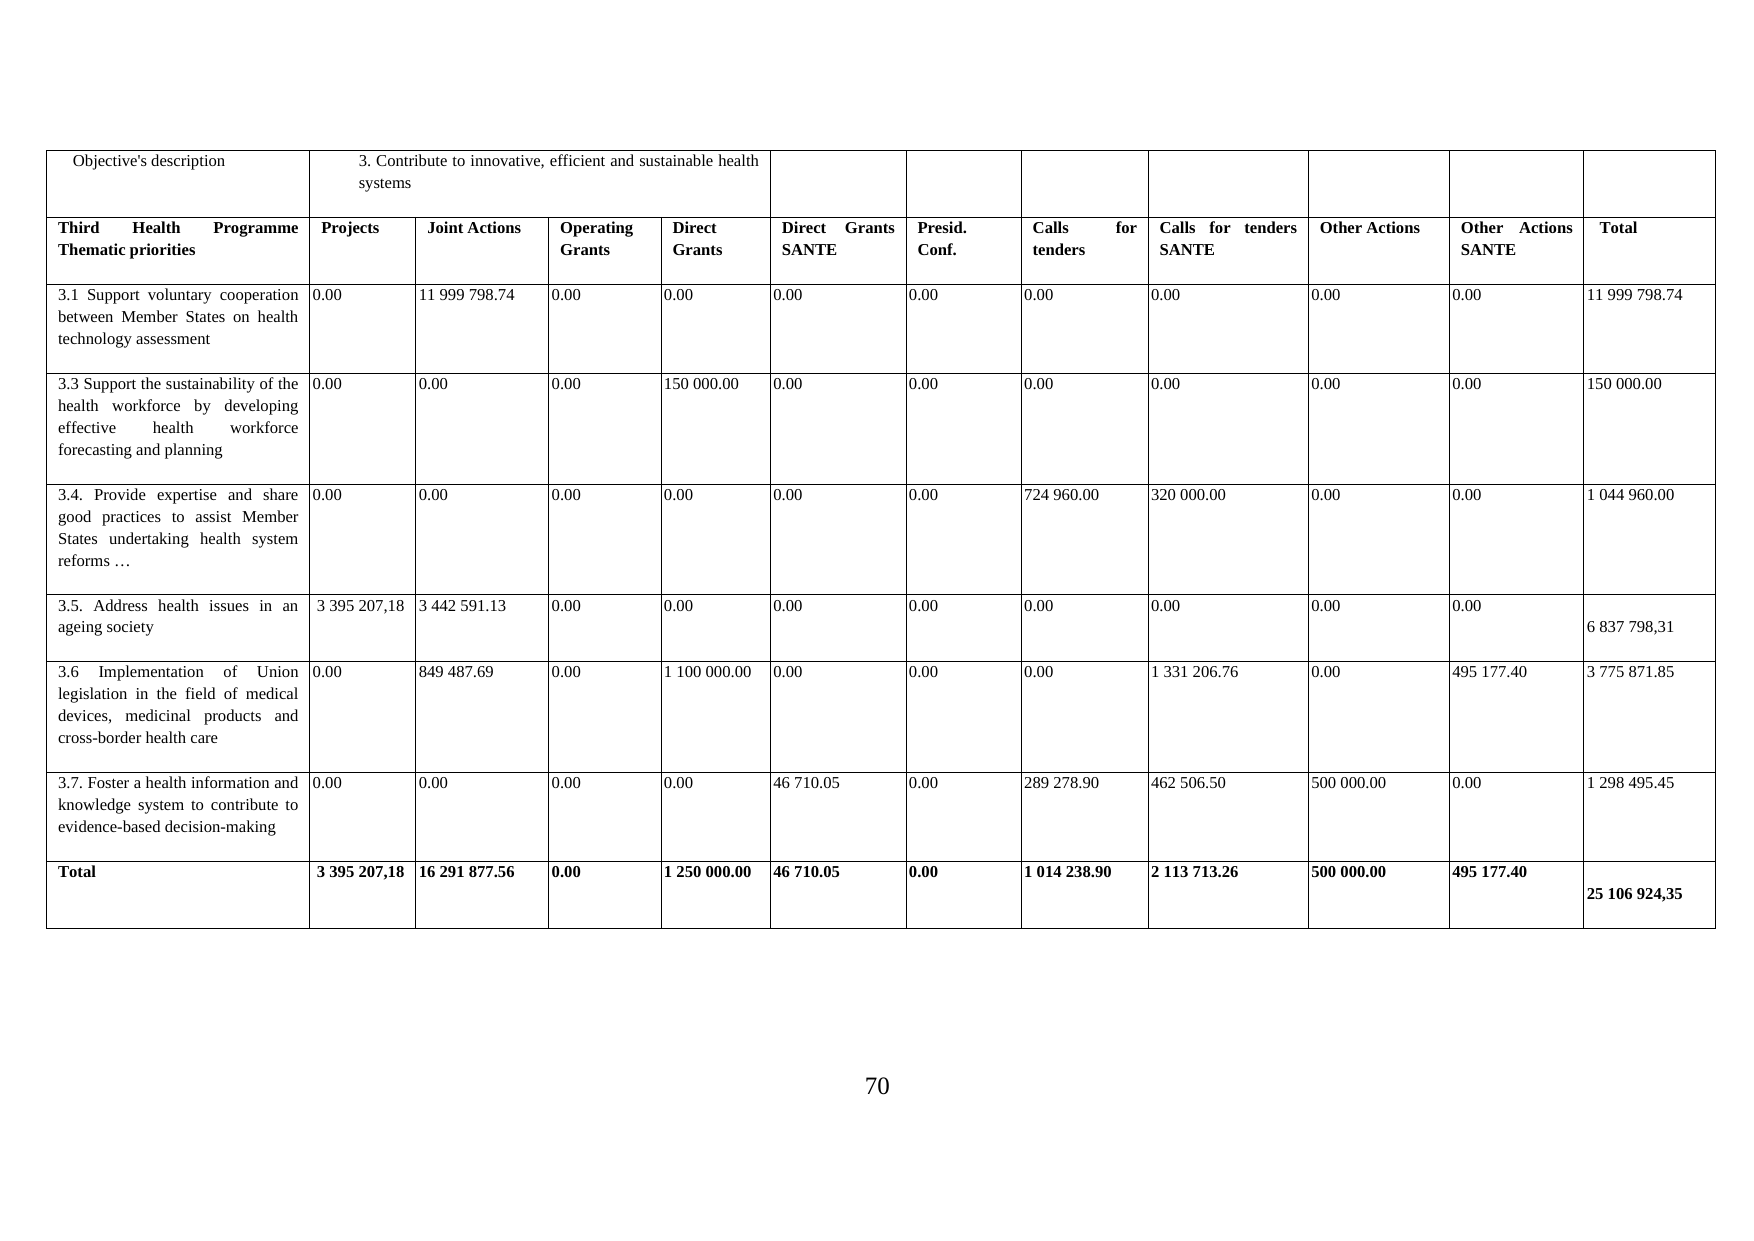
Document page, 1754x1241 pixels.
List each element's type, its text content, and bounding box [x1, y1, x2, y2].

table_cell 320 000.00 [1149, 485, 1308, 594]
table_cell Total [1584, 218, 1715, 284]
table_cell 849 487.69 [416, 662, 548, 772]
table_cell 3.7. Foster a health information and knowledge system to contribute to evidence-based decision-making [47, 773, 309, 861]
table_cell 3 395 207,18 [310, 862, 415, 928]
table_header Objective's description [47, 151, 309, 217]
table_cell 3 442 591.13 [416, 595, 548, 661]
table_cell 0.00 [549, 862, 661, 928]
table_cell 0.00 [549, 374, 661, 483]
table_cell 1 014 238.90 [1022, 862, 1148, 928]
table_cell Joint Actions [416, 218, 548, 284]
table_cell 500 000.00 [1309, 862, 1449, 928]
table_cell 0.00 [1022, 285, 1148, 373]
table_cell 0.00 [1309, 595, 1449, 661]
table_cell 0.00 [549, 662, 661, 772]
table_cell 0.00 [662, 485, 770, 594]
table_header [1149, 151, 1308, 217]
table_cell 3 395 207,18 [310, 595, 415, 661]
table_cell 0.00 [310, 485, 415, 594]
table_cell 0.00 [907, 862, 1021, 928]
table_cell 0.00 [1149, 285, 1308, 373]
table_cell 0.00 [1450, 285, 1583, 373]
table_cell 0.00 [662, 595, 770, 661]
table_cell 3.5. Address health issues in an ageing society [47, 595, 309, 661]
table_cell 0.00 [416, 485, 548, 594]
table_cell 0.00 [549, 773, 661, 861]
table_cell 25 106 924,35 [1584, 862, 1715, 928]
table_cell 1 100 000.00 [662, 662, 770, 772]
table_cell 0.00 [771, 285, 906, 373]
table_header [1584, 151, 1715, 217]
table_cell 1 298 495.45 [1584, 773, 1715, 861]
table_cell 0.00 [907, 662, 1021, 772]
table_cell Calls for tenders [1022, 218, 1148, 284]
table_cell 0.00 [1309, 285, 1449, 373]
table_cell 150 000.00 [662, 374, 770, 483]
table_cell Other Actions SANTE [1450, 218, 1583, 284]
table_cell 500 000.00 [1309, 773, 1449, 861]
table_cell Direct Grants SANTE [771, 218, 906, 284]
table_cell 1 044 960.00 [1584, 485, 1715, 594]
table_cell Calls for tenders SANTE [1149, 218, 1308, 284]
table_cell 0.00 [771, 595, 906, 661]
table_cell 0.00 [1149, 374, 1308, 483]
table_cell 0.00 [662, 285, 770, 373]
table_cell 0.00 [1309, 374, 1449, 483]
table_cell 0.00 [907, 374, 1021, 483]
table_cell 0.00 [1309, 485, 1449, 594]
table_cell Other Actions [1309, 218, 1449, 284]
table_cell 0.00 [907, 285, 1021, 373]
table_cell 0.00 [771, 374, 906, 483]
table_cell Total [47, 862, 309, 928]
table_cell 16 291 877.56 [416, 862, 548, 928]
table_cell 46 710.05 [771, 773, 906, 861]
table_header [771, 151, 906, 217]
table_cell 0.00 [310, 285, 415, 373]
table_cell 0.00 [1022, 595, 1148, 661]
table_cell 0.00 [1450, 595, 1583, 661]
table_cell 3 775 871.85 [1584, 662, 1715, 772]
table_cell 0.00 [549, 285, 661, 373]
table_cell 46 710.05 [771, 862, 906, 928]
table_cell 1 250 000.00 [662, 862, 770, 928]
table_cell 289 278.90 [1022, 773, 1148, 861]
table_cell Projects [310, 218, 415, 284]
table_cell 0.00 [1450, 374, 1583, 483]
table_cell 0.00 [1309, 662, 1449, 772]
table_cell 0.00 [310, 662, 415, 772]
table_cell 0.00 [310, 773, 415, 861]
table_cell 0.00 [907, 485, 1021, 594]
table_cell Presid. Conf. [907, 218, 1021, 284]
table_cell 0.00 [1022, 662, 1148, 772]
table_cell Operating Grants [549, 218, 661, 284]
table_cell 0.00 [662, 773, 770, 861]
table_cell Third Health Programme Thematic priorities [47, 218, 309, 284]
table_cell 0.00 [1149, 595, 1308, 661]
table_cell 2 113 713.26 [1149, 862, 1308, 928]
table_cell 0.00 [907, 595, 1021, 661]
table_cell 0.00 [771, 485, 906, 594]
table_header 3. Contribute to innovative, efficient and sustainable health systems [310, 151, 770, 217]
table_cell 3.6 Implementation of Union legislation in the field of medical devices, medicinal products and cross-border health care [47, 662, 309, 772]
table_cell 150 000.00 [1584, 374, 1715, 483]
table_cell 11 999 798.74 [416, 285, 548, 373]
table_cell 0.00 [549, 485, 661, 594]
table_header [1309, 151, 1449, 217]
table_cell 3.3 Support the sustainability of the health workforce by developing effective health workforce forecasting and planning [47, 374, 309, 483]
table_cell 0.00 [416, 374, 548, 483]
table_cell 0.00 [1450, 485, 1583, 594]
table_cell 1 331 206.76 [1149, 662, 1308, 772]
table_cell 3.4. Provide expertise and share good practices to assist Member States undertaking health system reforms … [47, 485, 309, 594]
table_cell 462 506.50 [1149, 773, 1308, 861]
table_header [1022, 151, 1148, 217]
table_cell 0.00 [1450, 773, 1583, 861]
table_header [907, 151, 1021, 217]
table_cell 724 960.00 [1022, 485, 1148, 594]
table_header [1450, 151, 1583, 217]
table_cell 0.00 [549, 595, 661, 661]
table_cell 0.00 [310, 374, 415, 483]
table_cell 3.1 Support voluntary cooperation between Member States on health technology assessment [47, 285, 309, 373]
table_cell 495 177.40 [1450, 662, 1583, 772]
table_cell 11 999 798.74 [1584, 285, 1715, 373]
table_cell 0.00 [907, 773, 1021, 861]
table_cell Direct Grants [662, 218, 770, 284]
table_cell 0.00 [416, 773, 548, 861]
table_cell 495 177.40 [1450, 862, 1583, 928]
table_cell 0.00 [1022, 374, 1148, 483]
table_cell 0.00 [771, 662, 906, 772]
table_cell 6 837 798,31 [1584, 595, 1715, 661]
